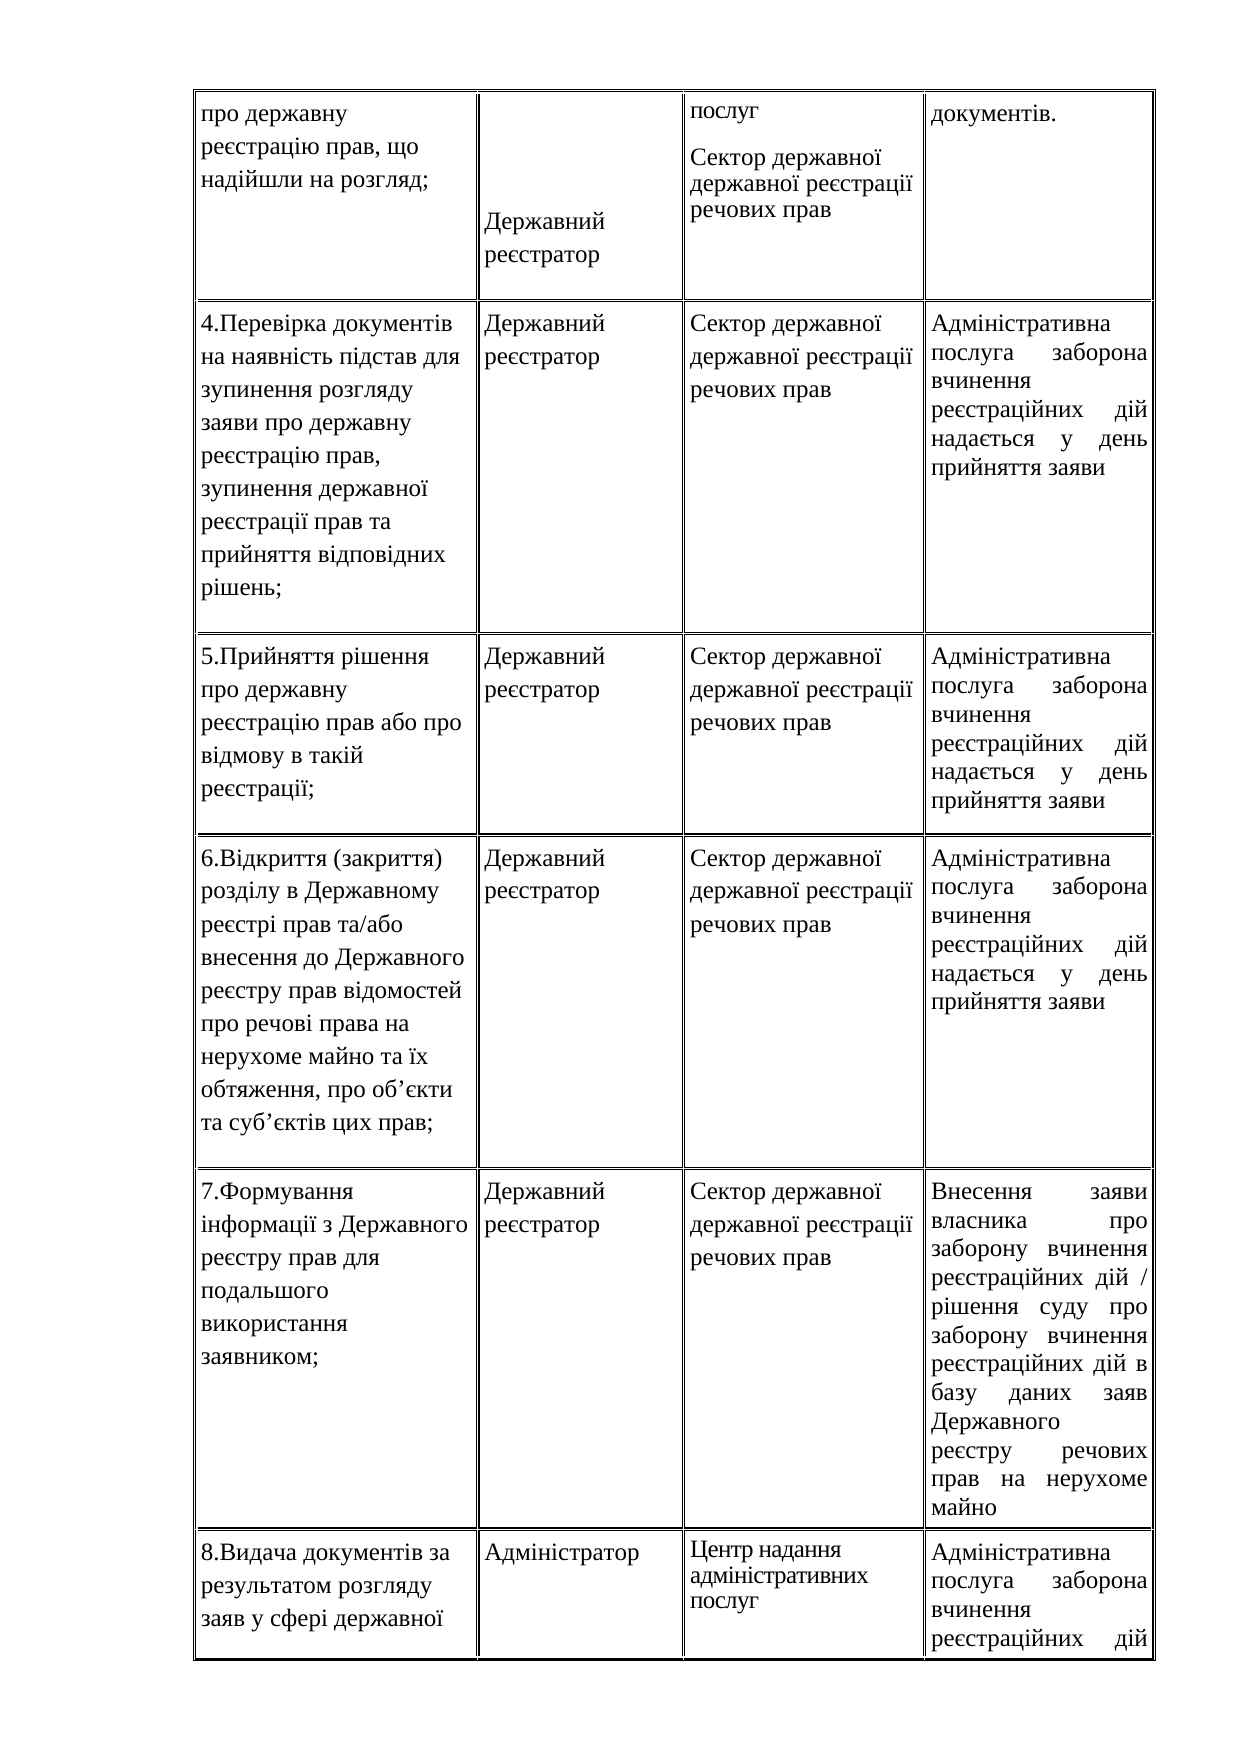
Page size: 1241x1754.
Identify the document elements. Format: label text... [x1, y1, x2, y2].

table_cell Сектор державної державної реєстрації речових прав [685, 635, 923, 833]
table_cell 7.Формування інформації з Державного реєстру прав для подальшого використання заявником; [196, 1166, 476, 1527]
table_cell Сектор державної державної реєстрації речових прав [685, 302, 923, 632]
table_cell Внесення заяви власника про заборону вчинення реєстраційних дій / рішення суду про заборону вчинення реєстраційних дій в базу даних заяв Державного реєстру речових прав на нерухоме майно [926, 1166, 1153, 1527]
table_cell Державний реєстратор [480, 635, 682, 833]
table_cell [925, 92, 1152, 298]
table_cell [196, 1527, 478, 1658]
table_cell Державний реєстратор [480, 1170, 682, 1527]
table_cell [925, 1527, 1153, 1658]
table_cell 5.Прийняття рішення про державну реєстрацію прав або про відмову в такій реєстрації; [194, 632, 478, 833]
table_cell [478, 92, 684, 298]
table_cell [478, 1531, 684, 1658]
table_cell Адміністративна послуга заборона вчинення реєстраційних дій надається у день прийняття заяви [926, 299, 1153, 632]
table_cell 6.Відкриття (закриття) розділу в Державному реєстрі прав та/або внесення до Державного реєстру прав відомостей про речові права на нерухоме майно та їх обтяження, про об’єкти та суб’єктів цих прав; [196, 833, 476, 1166]
table_cell Сектор державної державної реєстрації речових прав [685, 1170, 923, 1527]
table_cell Державний реєстратор [480, 837, 682, 1166]
table_cell 4.Перевірка документів на наявність підстав для зупинення розгляду заяви про державну реєстрацію прав, зупинення державної реєстрації прав та прийняття відповідних рішень; [196, 299, 476, 632]
table_cell Державний реєстратор [480, 302, 682, 632]
table_cell Сектор державної державної реєстрації речових прав [685, 837, 923, 1166]
table_cell Адміністративна послуга заборона вчинення реєстраційних дій надається у день прийняття заяви [926, 833, 1153, 1166]
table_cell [684, 92, 924, 298]
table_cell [684, 1531, 924, 1658]
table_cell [194, 90, 478, 298]
table_cell Адміністративна послуга заборона вчинення реєстраційних дій надається у день прийняття заяви [925, 632, 1154, 833]
